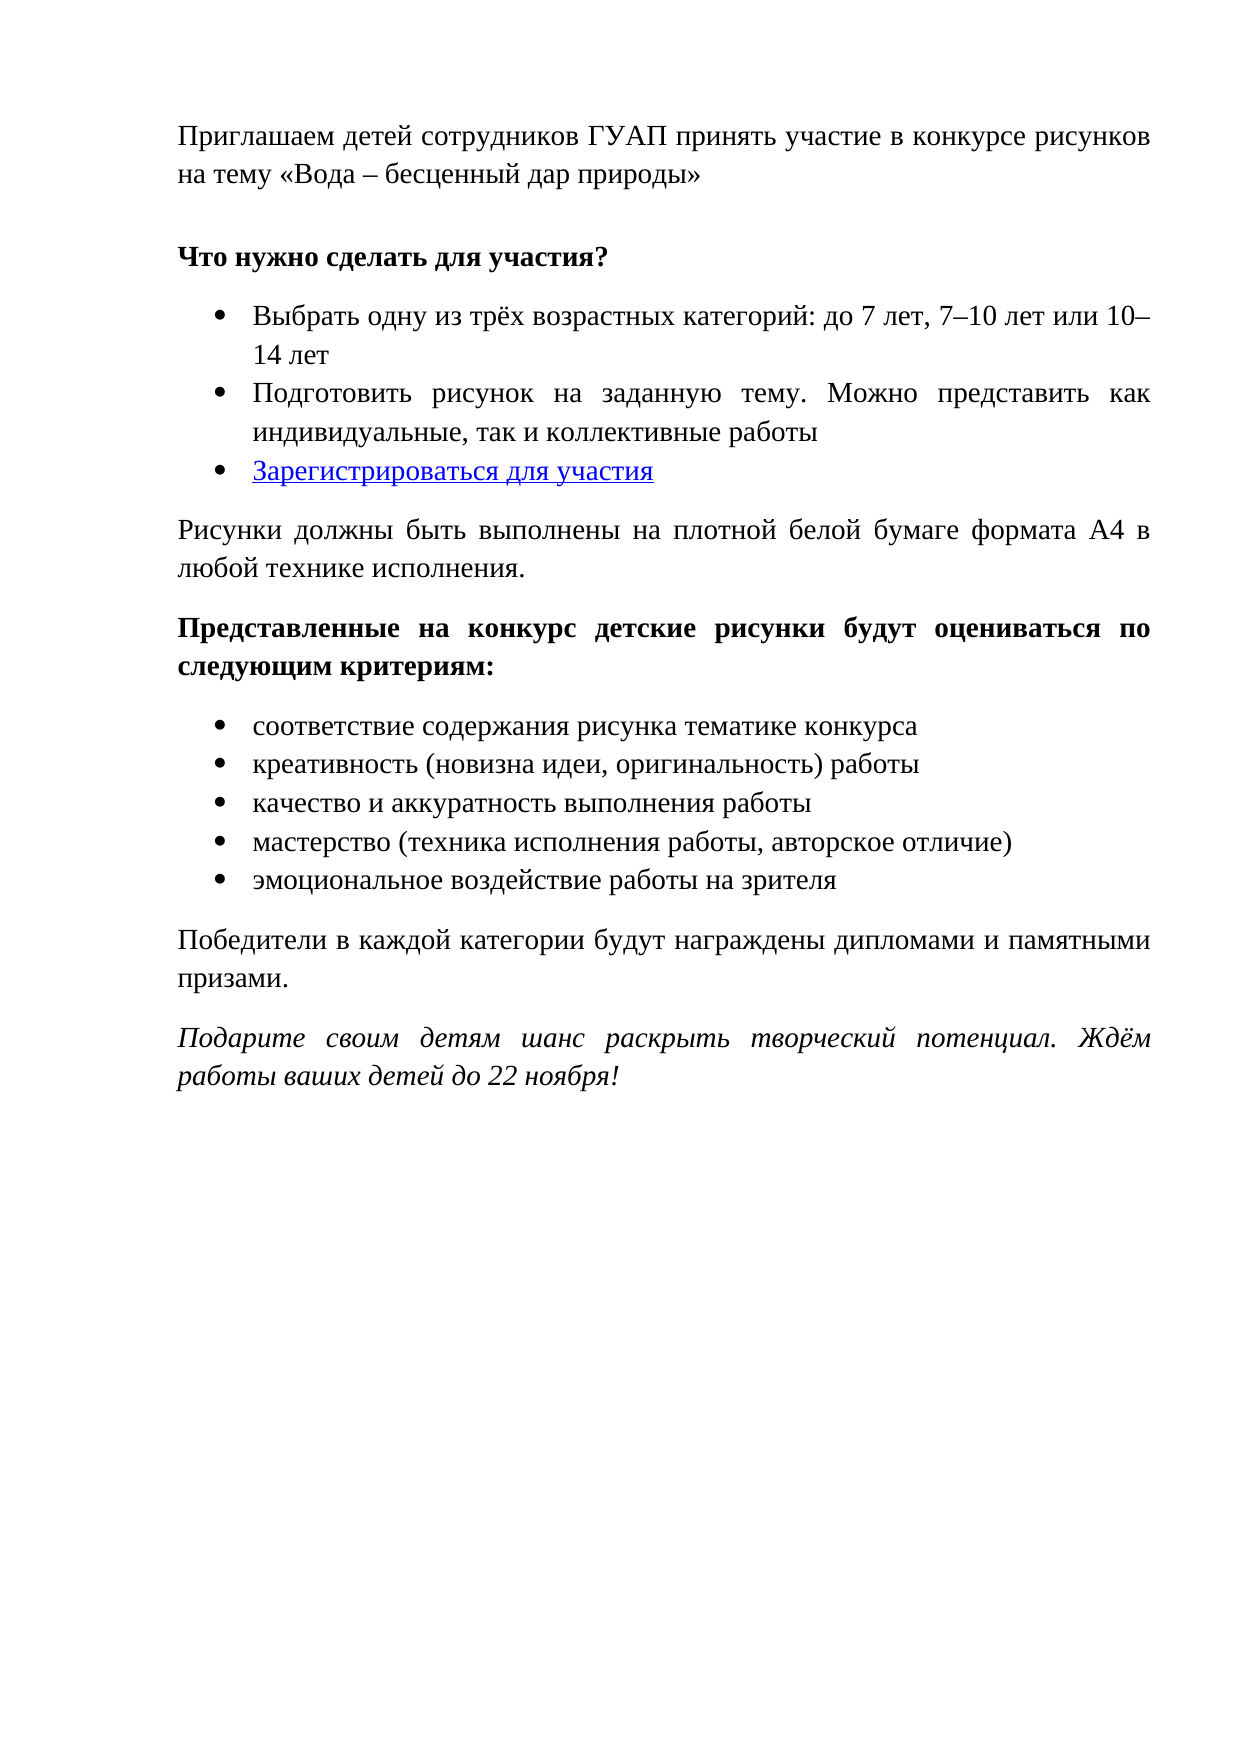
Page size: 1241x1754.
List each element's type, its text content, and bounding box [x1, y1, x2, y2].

text Что нужно сделать для участия? [177, 216, 1152, 272]
list Подготовить рисунок на заданную тему. Можно представить как индивидуальные, так и коллективные работы [215, 375, 1152, 448]
list креативность (новизна идеи, оригинальность) работы [215, 747, 1152, 780]
list Выбрать одну из трёх возрастных категорий: до 7 лет, 7–10 лет или 10–14 лет [215, 298, 1152, 370]
text Приглашаем детей сотрудников ГУАП принять участие в конкурсе рисунков на тему «Вода – бесценный дар природы» [177, 118, 1152, 190]
text Подарите своим детям шанс раскрыть творческий потенциал. Ждём работы ваших детей до 22 ноября! [177, 1020, 1152, 1092]
list качество и аккуратность выполнения работы [215, 785, 1152, 819]
text Представленные на конкурс детские рисунки будут оцениваться по следующим критериям: [177, 610, 1152, 682]
list эмоциональное воздействие работы на зрителя [215, 862, 1152, 896]
list соответствие содержания рисунка тематике конкурса [215, 708, 1152, 742]
list мастерство (техника исполнения работы, авторское отличие) [215, 824, 1152, 857]
text Победители в каждой категории будут награждены дипломами и памятными призами. [177, 922, 1152, 994]
list Зарегистрироваться для участия [215, 453, 1152, 486]
text Рисунки должны быть выполнены на плотной белой бумаге формата А4 в любой технике исполнения. [177, 512, 1152, 584]
